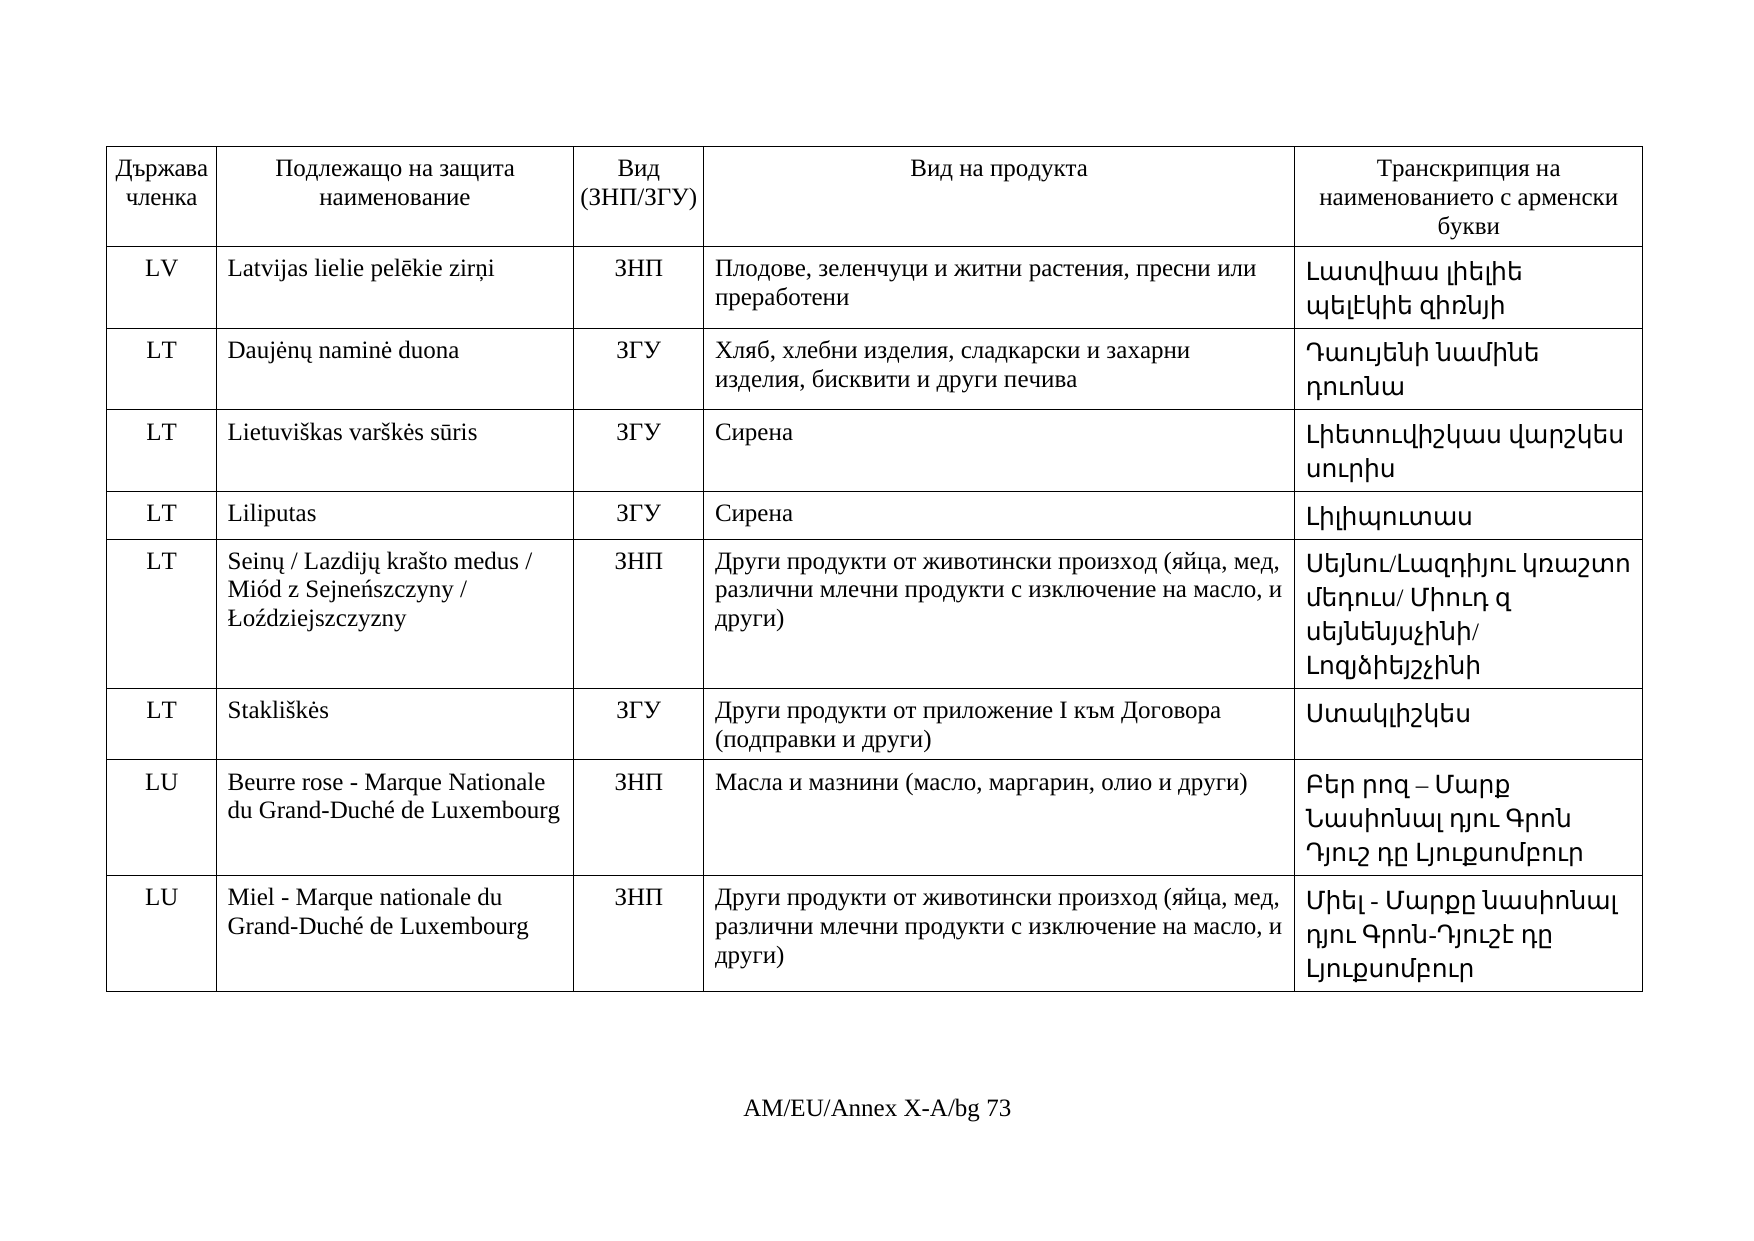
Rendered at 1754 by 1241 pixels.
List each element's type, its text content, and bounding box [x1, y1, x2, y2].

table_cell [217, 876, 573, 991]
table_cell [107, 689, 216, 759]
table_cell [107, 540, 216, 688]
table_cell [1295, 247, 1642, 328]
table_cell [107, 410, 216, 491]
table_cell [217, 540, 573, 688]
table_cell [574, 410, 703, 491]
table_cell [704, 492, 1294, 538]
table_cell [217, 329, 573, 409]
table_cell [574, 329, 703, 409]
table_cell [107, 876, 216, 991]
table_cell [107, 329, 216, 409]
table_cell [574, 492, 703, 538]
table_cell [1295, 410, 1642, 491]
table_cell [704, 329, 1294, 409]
table_header Транскрипция на наименованието с арменски букви [1295, 147, 1642, 246]
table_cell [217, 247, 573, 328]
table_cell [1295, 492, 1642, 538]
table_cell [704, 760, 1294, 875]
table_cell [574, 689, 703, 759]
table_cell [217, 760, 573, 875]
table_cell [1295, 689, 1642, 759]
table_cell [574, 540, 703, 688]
table_header Подлежащо на защита наименование [217, 147, 573, 246]
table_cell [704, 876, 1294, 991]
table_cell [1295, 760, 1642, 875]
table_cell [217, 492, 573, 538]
table_header Вид на продукта [704, 147, 1294, 246]
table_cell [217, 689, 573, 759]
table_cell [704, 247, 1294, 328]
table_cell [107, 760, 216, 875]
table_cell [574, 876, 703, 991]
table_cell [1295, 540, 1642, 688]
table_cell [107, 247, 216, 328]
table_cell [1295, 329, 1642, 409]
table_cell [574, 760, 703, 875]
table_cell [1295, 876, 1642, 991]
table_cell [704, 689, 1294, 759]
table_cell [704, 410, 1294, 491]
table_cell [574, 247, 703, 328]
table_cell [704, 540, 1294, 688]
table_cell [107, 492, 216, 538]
table_header Вид (ЗНП/ЗГУ) [574, 147, 703, 246]
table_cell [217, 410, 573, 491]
table_header Държава членка [107, 147, 216, 246]
